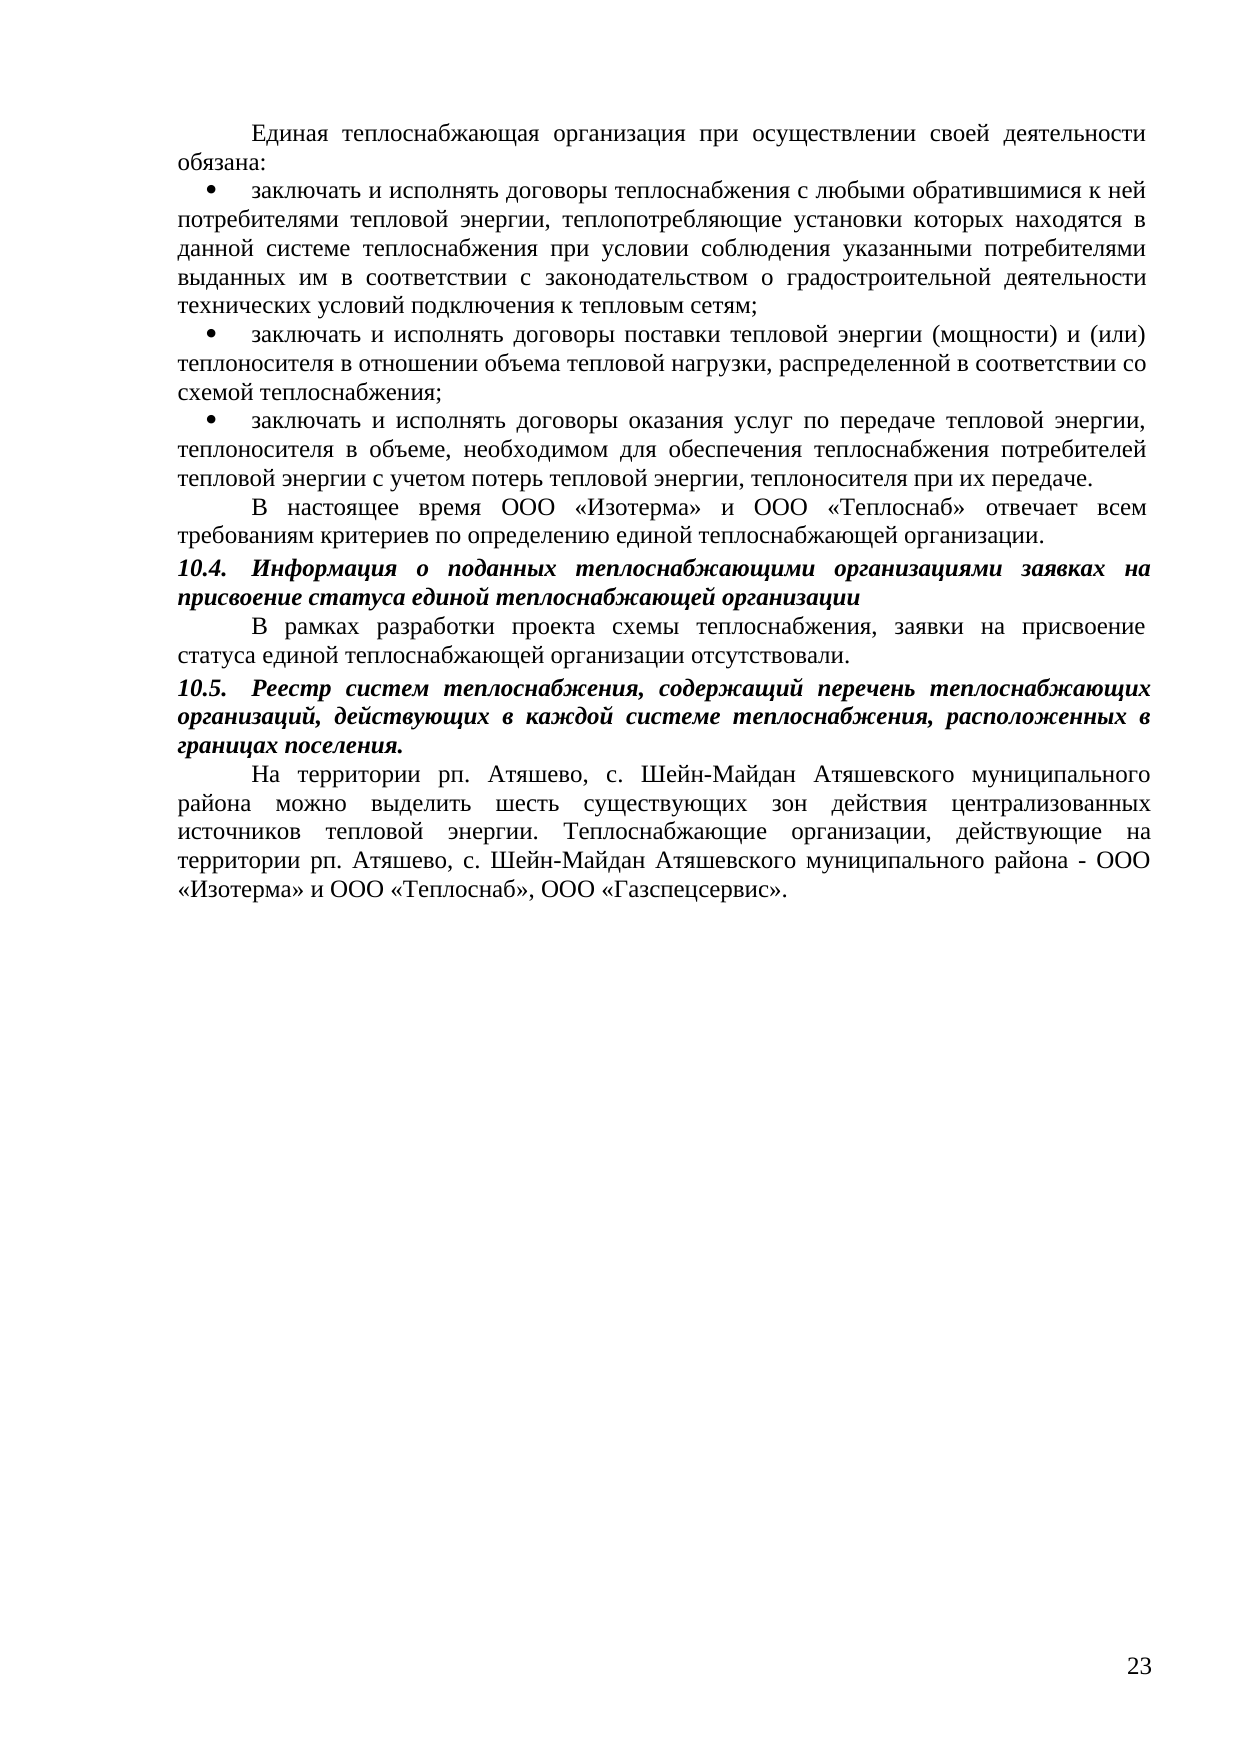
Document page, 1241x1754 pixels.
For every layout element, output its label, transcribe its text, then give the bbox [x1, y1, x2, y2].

subtitle 10.5. Реестр систем теплоснабжения, содержащий перечень теплоснабжающих организаций, действующих в каждой системе теплоснабжения, расположенных в границах поселения. [177, 673, 1152, 759]
text На территории рп. Атяшево, с. Шейн-Майдан Атяшевского муниципального района можно выделить шесть существующих зон действия централизованных источников тепловой энергии. Теплоснабжающие организации, действующие на территории рп. Атяшево, с. Шейн-Майдан Атяшевского муниципального района - ООО «Изотерма» и ООО «Теплоснаб», ООО «Газспецсервис». [177, 759, 1152, 903]
list заключать и исполнять договоры поставки тепловой энергии (мощности) и (или) теплоносителя в отношении объема тепловой нагрузки, распределенной в соответствии со схемой теплоснабжения; [177, 319, 1147, 406]
text В рамках разработки проекта схемы теплоснабжения, заявки на присвоение статуса единой теплоснабжающей организации отсутствовали. [177, 611, 1147, 668]
list заключать и исполнять договоры теплоснабжения с любыми обратившимися к ней потребителями тепловой энергии, теплопотребляющие установки которых находятся в данной системе теплоснабжения при условии соблюдения указанными потребителями выданных им в соответствии с законодательством о градостроительной деятельности технических условий подключения к тепловым сетям; [177, 176, 1147, 319]
subtitle 10.4. Информация о поданных теплоснабжающими организациями заявках на присвоение статуса единой теплоснабжающей организации [177, 553, 1152, 611]
list заключать и исполнять договоры оказания услуг по передаче тепловой энергии, теплоносителя в объеме, необходимом для обеспечения теплоснабжения потребителей тепловой энергии с учетом потерь тепловой энергии, теплоносителя при их передаче. [177, 406, 1147, 492]
text В настоящее время ООО «Изотерма» и ООО «Теплоснаб» отвечает всем требованиям критериев по определению единой теплоснабжающей организации. [177, 492, 1147, 549]
text Единая теплоснабжающая организация при осуществлении своей деятельности обязана: [177, 118, 1147, 176]
